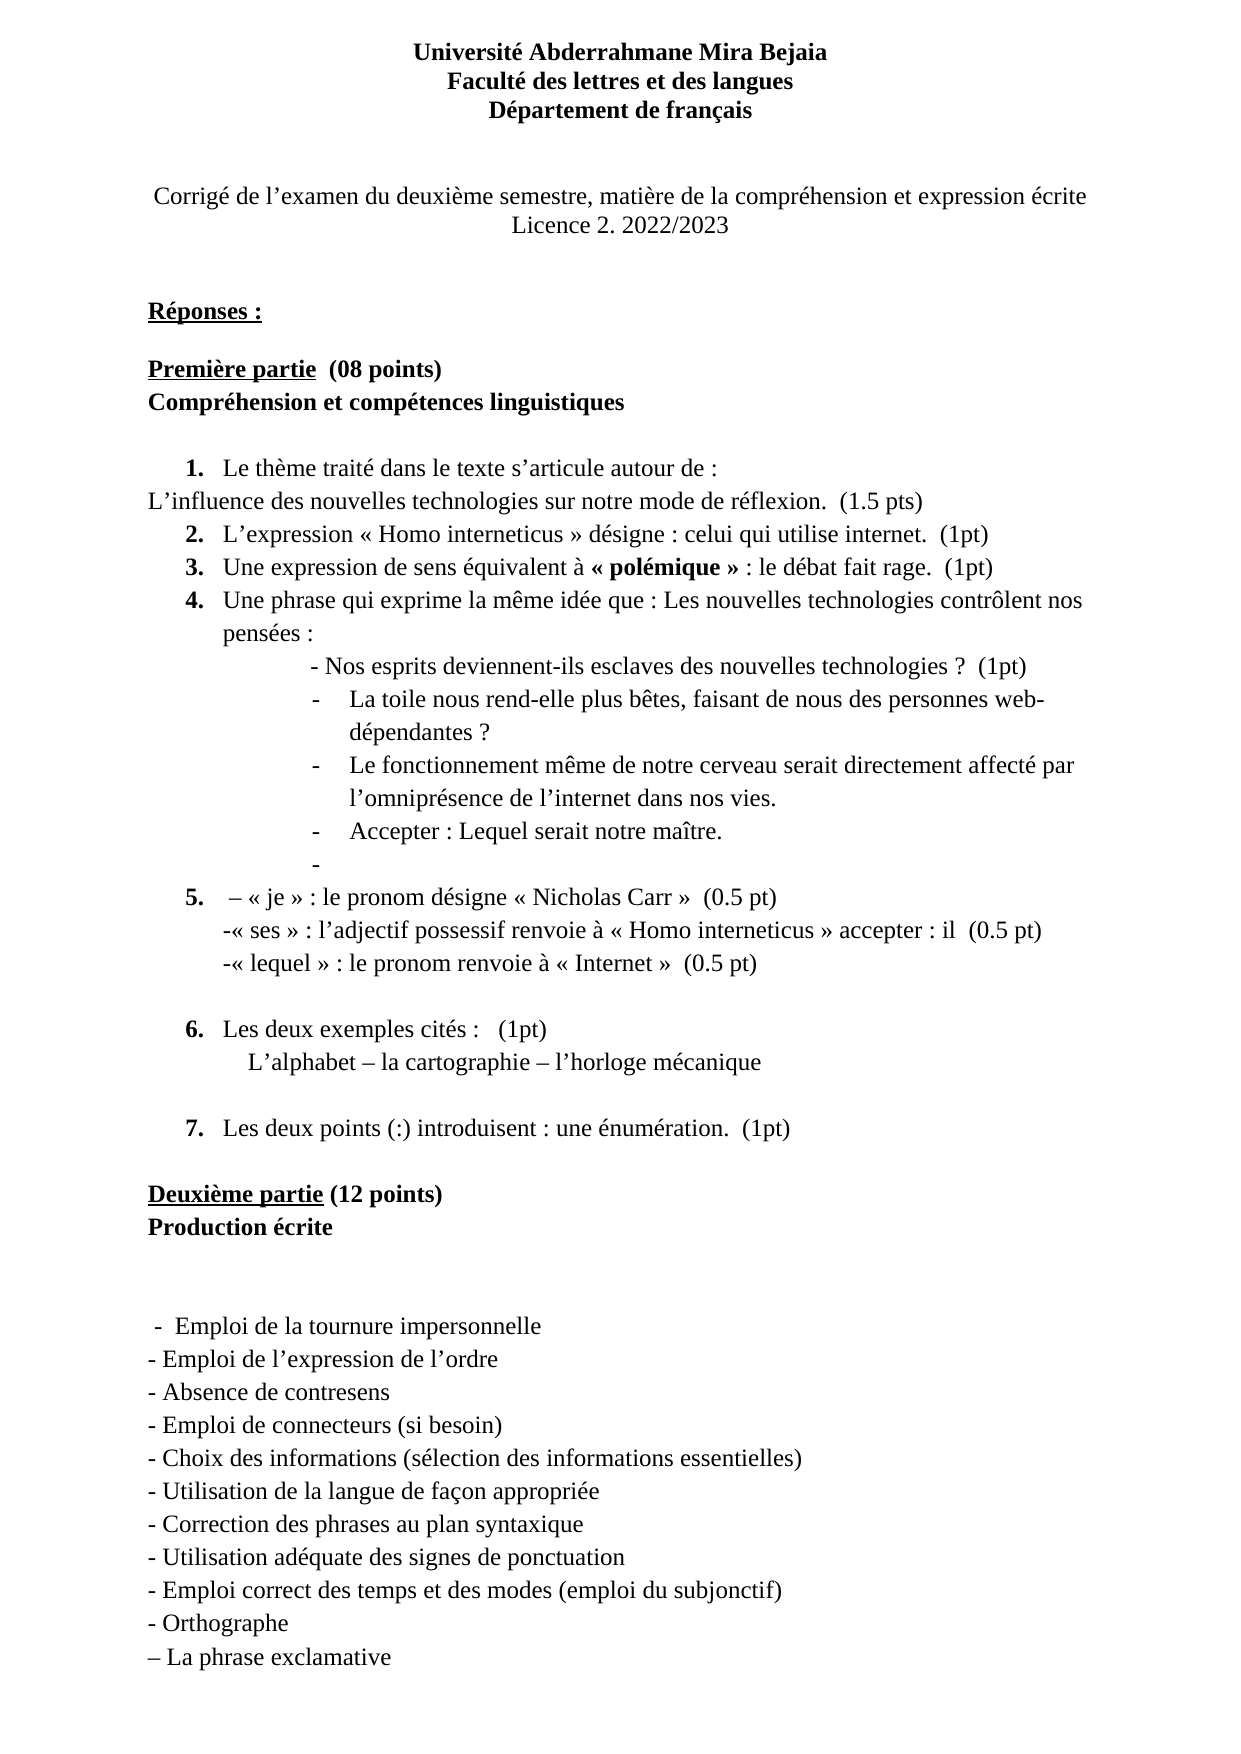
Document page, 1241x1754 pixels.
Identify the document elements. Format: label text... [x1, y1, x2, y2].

text - Emploi de connecteurs (si besoin) [148, 1410, 1093, 1439]
text Production écrite [148, 1212, 1093, 1241]
text - Emploi correct des temps et des modes (emploi du subjonctif) [148, 1576, 1093, 1604]
text - Correction des phrases au plan syntaxique [148, 1509, 1093, 1538]
list L’expression « Homo interneticus » désigne : celui qui utilise internet. (1pt) [185, 519, 1093, 548]
text Corrigé de l’examen du deuxième semestre, matière de la compréhension et expression écrite Licence 2. 2022/2023 [148, 181, 1093, 239]
text - Emploi de la tournure impersonnelle [148, 1311, 1093, 1340]
text Deuxième partie (12 points) [148, 1179, 1093, 1208]
text – La phrase exclamative [148, 1642, 1093, 1670]
list Le thème traité dans le texte s’articule autour de : [185, 453, 1093, 482]
text L’alphabet – la cartographie – l’horloge mécanique [148, 1047, 1093, 1076]
list Accepter : Lequel serait notre maître. [312, 816, 1093, 845]
text Réponses : [148, 296, 1093, 325]
text -« lequel » : le pronom renvoie à « Internet » (0.5 pt) [223, 948, 1093, 977]
text - Absence de contresens [148, 1377, 1093, 1406]
list Les deux points (:) introduisent : une énumération. (1pt) [185, 1113, 1093, 1142]
list - Nos esprits deviennent-ils esclaves des nouvelles technologies ? (1pt) [223, 651, 1093, 680]
text - Emploi de l’expression de l’ordre [148, 1344, 1093, 1373]
list La toile nous rend-elle plus bêtes, faisant de nous des personnes web-dépendantes ? [312, 684, 1093, 746]
list Les deux exemples cités : (1pt) [185, 1014, 1093, 1043]
list Une phrase qui exprime la même idée que : Les nouvelles technologies contrôlent nos pensées : [185, 585, 1093, 647]
text -« ses » : l’adjectif possessif renvoie à « Homo interneticus » accepter : il (0.5 pt) [223, 915, 1093, 944]
text Département de français [148, 95, 1093, 124]
list Une expression de sens équivalent à « polémique » : le débat fait rage. (1pt) [185, 552, 1093, 581]
list – « je » : le pronom désigne « Nicholas Carr » (0.5 pt) [185, 882, 1093, 911]
text - Orthographe [148, 1608, 1093, 1637]
text - Choix des informations (sélection des informations essentielles) [148, 1443, 1093, 1472]
list Le fonctionnement même de notre cerveau serait directement affecté par l’omniprésence de l’internet dans nos vies. [312, 750, 1093, 812]
text Compréhension et compétences linguistiques [148, 387, 1093, 416]
text L’influence des nouvelles technologies sur notre mode de réflexion. (1.5 pts) [148, 486, 1093, 514]
text Université Abderrahmane Mira Bejaia [148, 37, 1093, 66]
text Faculté des lettres et des langues [148, 66, 1093, 95]
text Première partie (08 points) [148, 354, 1093, 382]
text - Utilisation adéquate des signes de ponctuation [148, 1542, 1093, 1571]
text - Utilisation de la langue de façon appropriée [148, 1476, 1093, 1505]
